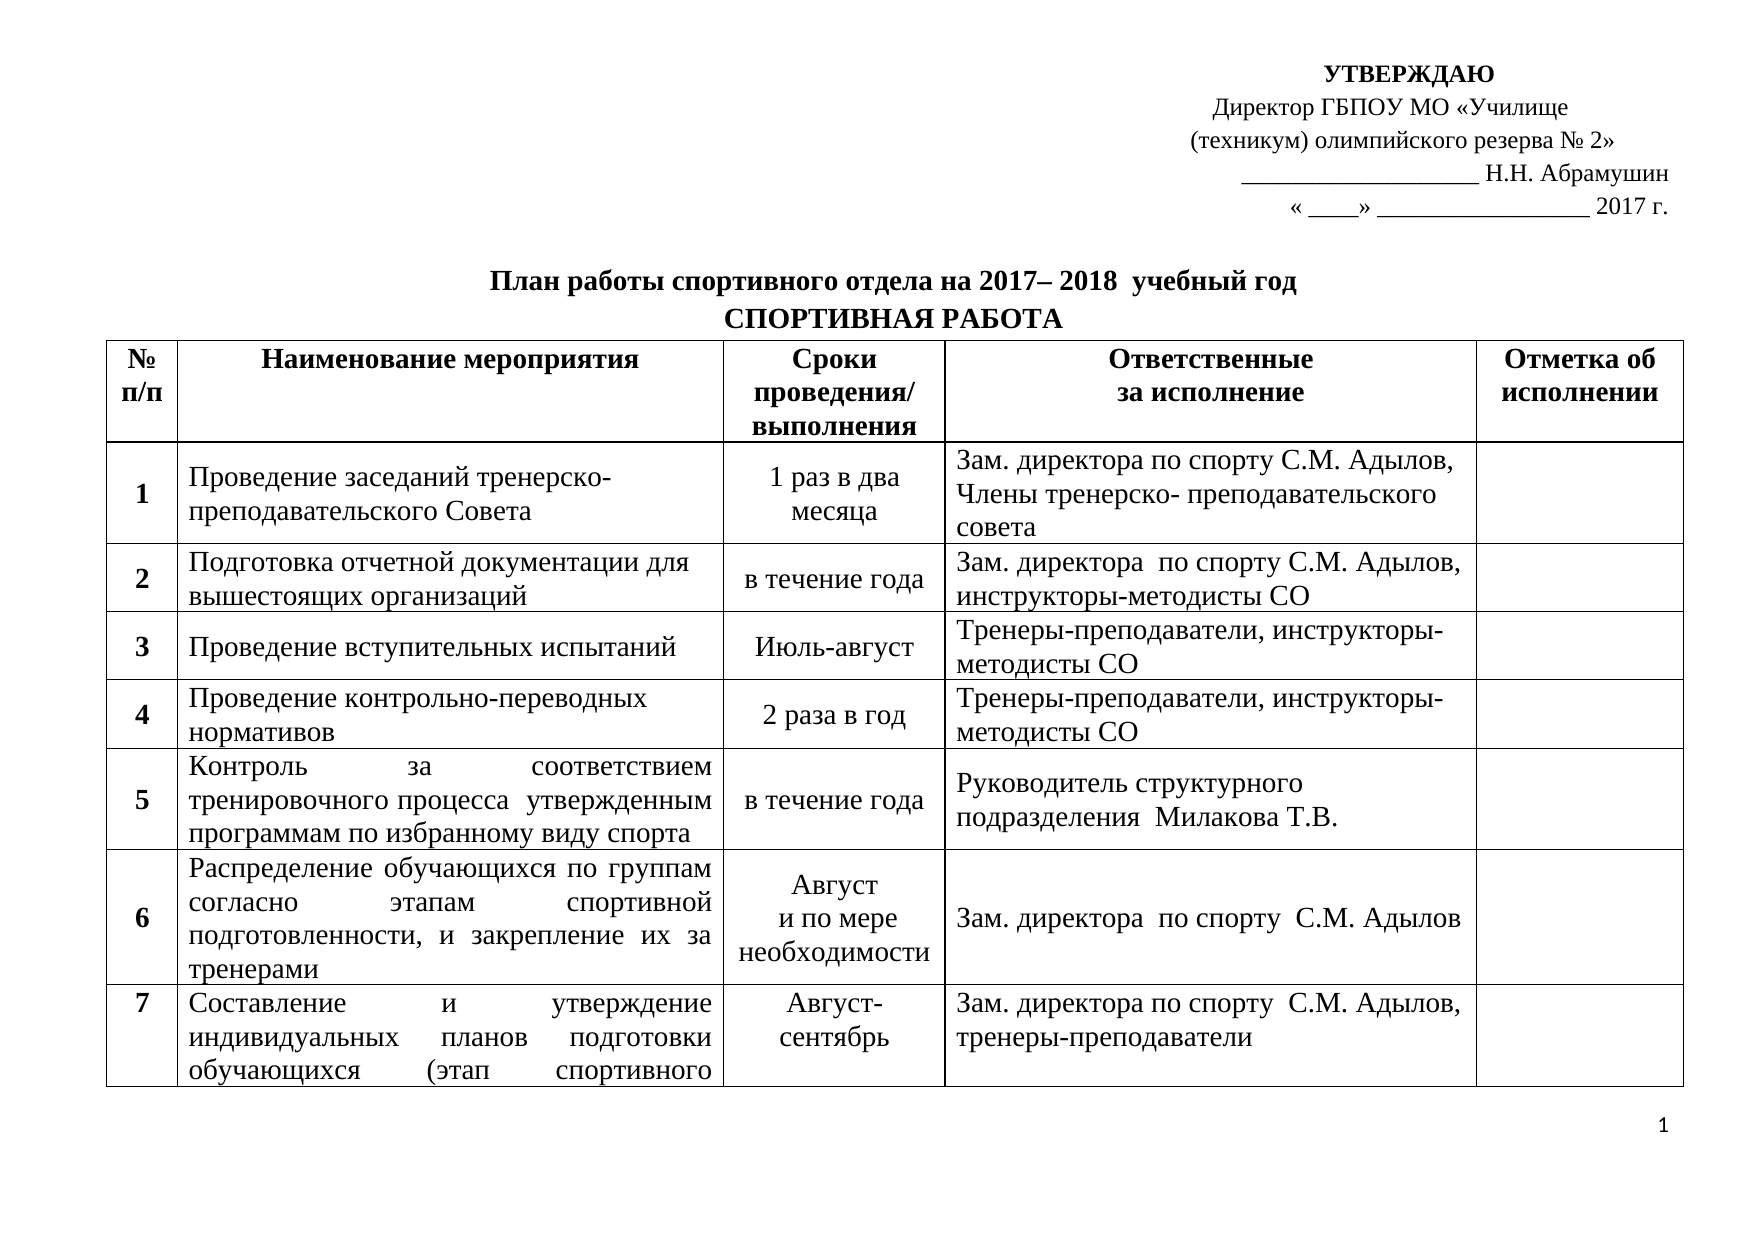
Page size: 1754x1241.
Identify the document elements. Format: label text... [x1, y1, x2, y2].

table_header Ответственные за исполнение [946, 341, 1476, 441]
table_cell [178, 985, 723, 1086]
table_cell 4 [107, 680, 177, 747]
table_cell [1477, 985, 1683, 1086]
table_cell 1 [107, 443, 177, 543]
table_cell 3 [107, 612, 177, 679]
table_header Отметка об исполнении [1477, 341, 1683, 441]
table_cell [1477, 850, 1683, 984]
table_cell [1477, 680, 1683, 747]
text « ____» _________________ 2017 г. [118, 191, 1668, 220]
text План работы спортивного отдела на 2017– 2018 учебный год [118, 263, 1668, 296]
table_cell Проведение контрольно-переводных нормативов [178, 680, 723, 747]
table_cell [1477, 544, 1683, 611]
table_header Сроки проведения/ выполнения [724, 341, 944, 441]
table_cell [946, 985, 1476, 1086]
table_cell 7 [107, 985, 177, 1086]
table_header № п/п [107, 341, 177, 441]
table_cell Распределение обучающихся по группам согласно этапам спортивной подготовленности, и закрепление их за тренерами [178, 850, 723, 984]
table_cell Тренеры-преподаватели, инструкторы-методисты СО [946, 612, 1476, 679]
table_cell Тренеры-преподаватели, инструкторы-методисты СО [946, 680, 1476, 747]
table_cell 2 раза в год [724, 680, 944, 747]
table_cell 6 [107, 850, 177, 984]
text ___________________ Н.Н. Абрамушин [118, 158, 1668, 187]
table_cell 1 раз в два месяца [724, 443, 944, 543]
table_cell Август-сентябрь [724, 985, 944, 1086]
text Директор ГБПОУ МО «Училище [118, 92, 1668, 121]
table_header Наименование мероприятия [178, 341, 723, 441]
table_cell в течение года [724, 749, 944, 849]
table_cell в течение года [724, 544, 944, 611]
table_cell Зам. директора по спорту С.М. Адылов [946, 850, 1476, 984]
table_cell [1477, 443, 1683, 543]
table_cell 2 [107, 544, 177, 611]
table_cell Подготовка отчетной документации для вышестоящих организаций [178, 544, 723, 611]
table_cell Август и по мере необходимости [724, 850, 944, 984]
table_cell Июль-август [724, 612, 944, 679]
table_cell Зам. директора по спорту С.М. Адылов, инструкторы-методисты СО [946, 544, 1476, 611]
text УТВЕРЖДАЮ [118, 59, 1668, 88]
table_cell Контроль за соответствием тренировочного процесса утвержденным программам по избранному виду спорта [178, 749, 723, 849]
table_cell Проведение заседаний тренерско-преподавательского Совета [178, 443, 723, 543]
table_cell [1477, 749, 1683, 849]
table_cell [1477, 612, 1683, 679]
table_cell Зам. директора по спорту С.М. Адылов, Члены тренерско- преподавательского совета [946, 443, 1476, 543]
text (техникум) олимпийского резерва № 2» [118, 125, 1668, 154]
table_cell Проведение вступительных испытаний [178, 612, 723, 679]
table_cell Руководитель структурного подразделения Милакова Т.В. [946, 749, 1476, 849]
table_cell 5 [107, 749, 177, 849]
text СПОРТИВНАЯ РАБОТА [118, 301, 1668, 335]
